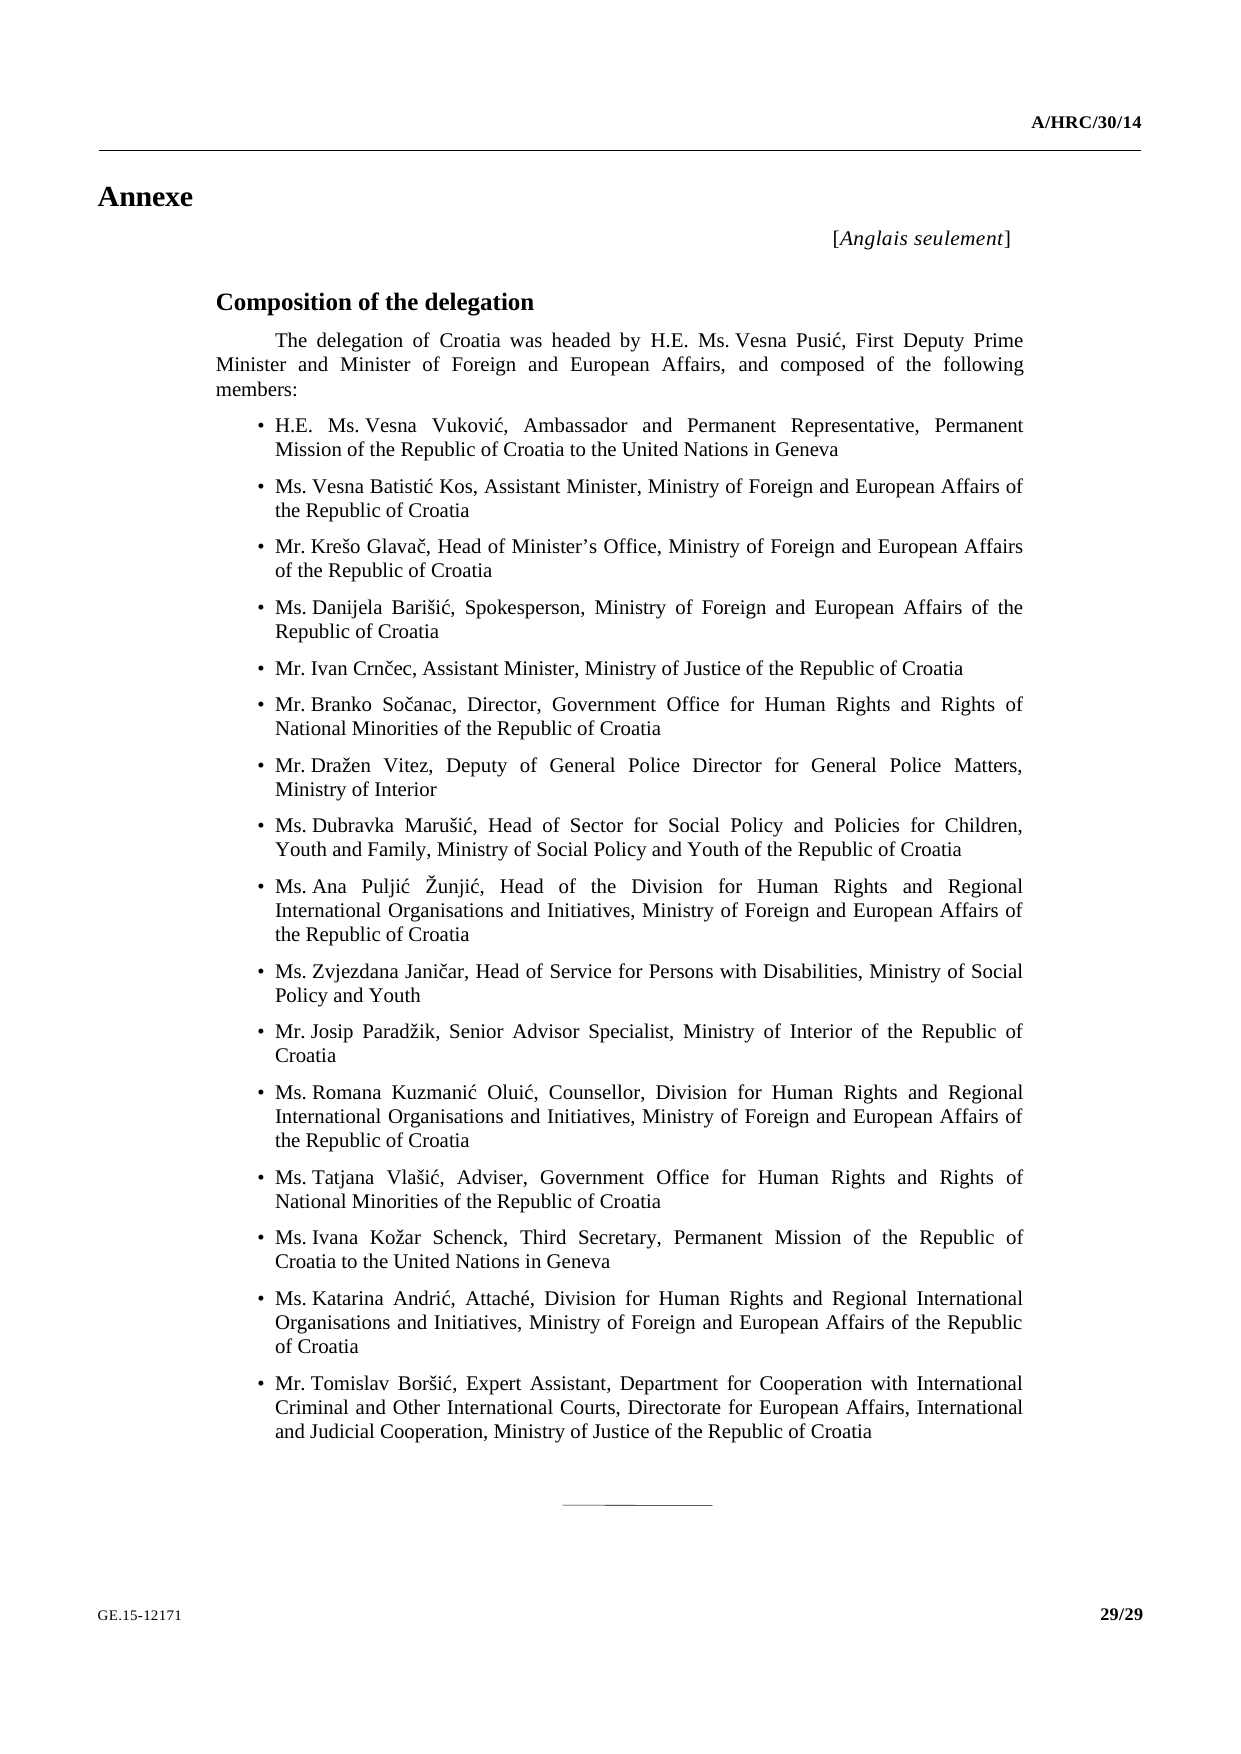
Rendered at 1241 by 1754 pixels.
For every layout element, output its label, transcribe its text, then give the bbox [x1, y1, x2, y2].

text • H.E. Ms. Vesna Vuković, Ambassador and Permanent Representative, Permanent Mission of the Republic of Croatia to the United Nations in Geneva [257, 413, 1024, 461]
text • Ms. Tatjana Vlašić, Adviser, Government Office for Human Rights and Rights of National Minorities of the Republic of Croatia [257, 1164, 1024, 1213]
text • Mr. Tomislav Boršić, Expert Assistant, Department for Cooperation with International Criminal and Other International Courts, Directorate for European Affairs, International and Judicial Cooperation, Ministry of Justice of the Republic of Croatia [257, 1371, 1024, 1443]
text Annexe [97, 181, 1011, 213]
text • Mr. Ivan Crnčec, Assistant Minister, Ministry of Justice of the Republic of Croatia [257, 656, 1024, 679]
text The delegation of Croatia was headed by H.E. Ms. Vesna Pusić, First Deputy Prime Minister and Minister of Foreign and European Affairs, and composed of the following members: [216, 328, 1024, 401]
text • Ms. Romana Kuzmanić Oluić, Counsellor, Division for Human Rights and Regional International Organisations and Initiatives, Ministry of Foreign and European Affairs of the Republic of Croatia [257, 1080, 1024, 1152]
text • Mr. Krešo Glavač, Head of Minister’s Office, Ministry of Foreign and European Affairs of the Republic of Croatia [257, 534, 1024, 582]
text • Ms. Vesna Batistić Kos, Assistant Minister, Ministry of Foreign and European Affairs of the Republic of Croatia [257, 474, 1024, 522]
text • Ms. Danijela Barišić, Spokesperson, Ministry of Foreign and European Affairs of the Republic of Croatia [257, 595, 1024, 643]
text • Ms. Ana Puljić Žunjić, Head of the Division for Human Rights and Regional International Organisations and Initiatives, Ministry of Foreign and European Affairs of the Republic of Croatia [257, 874, 1024, 946]
text • Ms. Ivana Kožar Schenck, Third Secretary, Permanent Mission of the Republic of Croatia to the United Nations in Geneva [257, 1225, 1024, 1273]
text Composition of the delegation [97, 288, 1024, 316]
text • Ms. Zvjezdana Janičar, Head of Service for Persons with Disabilities, Ministry of Social Policy and Youth [257, 959, 1024, 1007]
text [Anglais seulement] [229, 225, 1011, 250]
text • Ms. Dubravka Marušić, Head of Sector for Social Policy and Policies for Children, Youth and Family, Ministry of Social Policy and Youth of the Republic of Croatia [257, 813, 1024, 861]
text • Mr. Dražen Vitez, Deputy of General Police Director for General Police Matters, Ministry of Interior [257, 753, 1024, 801]
text • Mr. Josip Paradžik, Senior Advisor Specialist, Ministry of Interior of the Republic of Croatia [257, 1019, 1024, 1067]
text • Ms. Katarina Andrić, Attaché, Division for Human Rights and Regional International Organisations and Initiatives, Ministry of Foreign and European Affairs of the Republic of Croatia [257, 1286, 1024, 1358]
text • Mr. Branko Sočanac, Director, Government Office for Human Rights and Rights of National Minorities of the Republic of Croatia [257, 692, 1024, 740]
